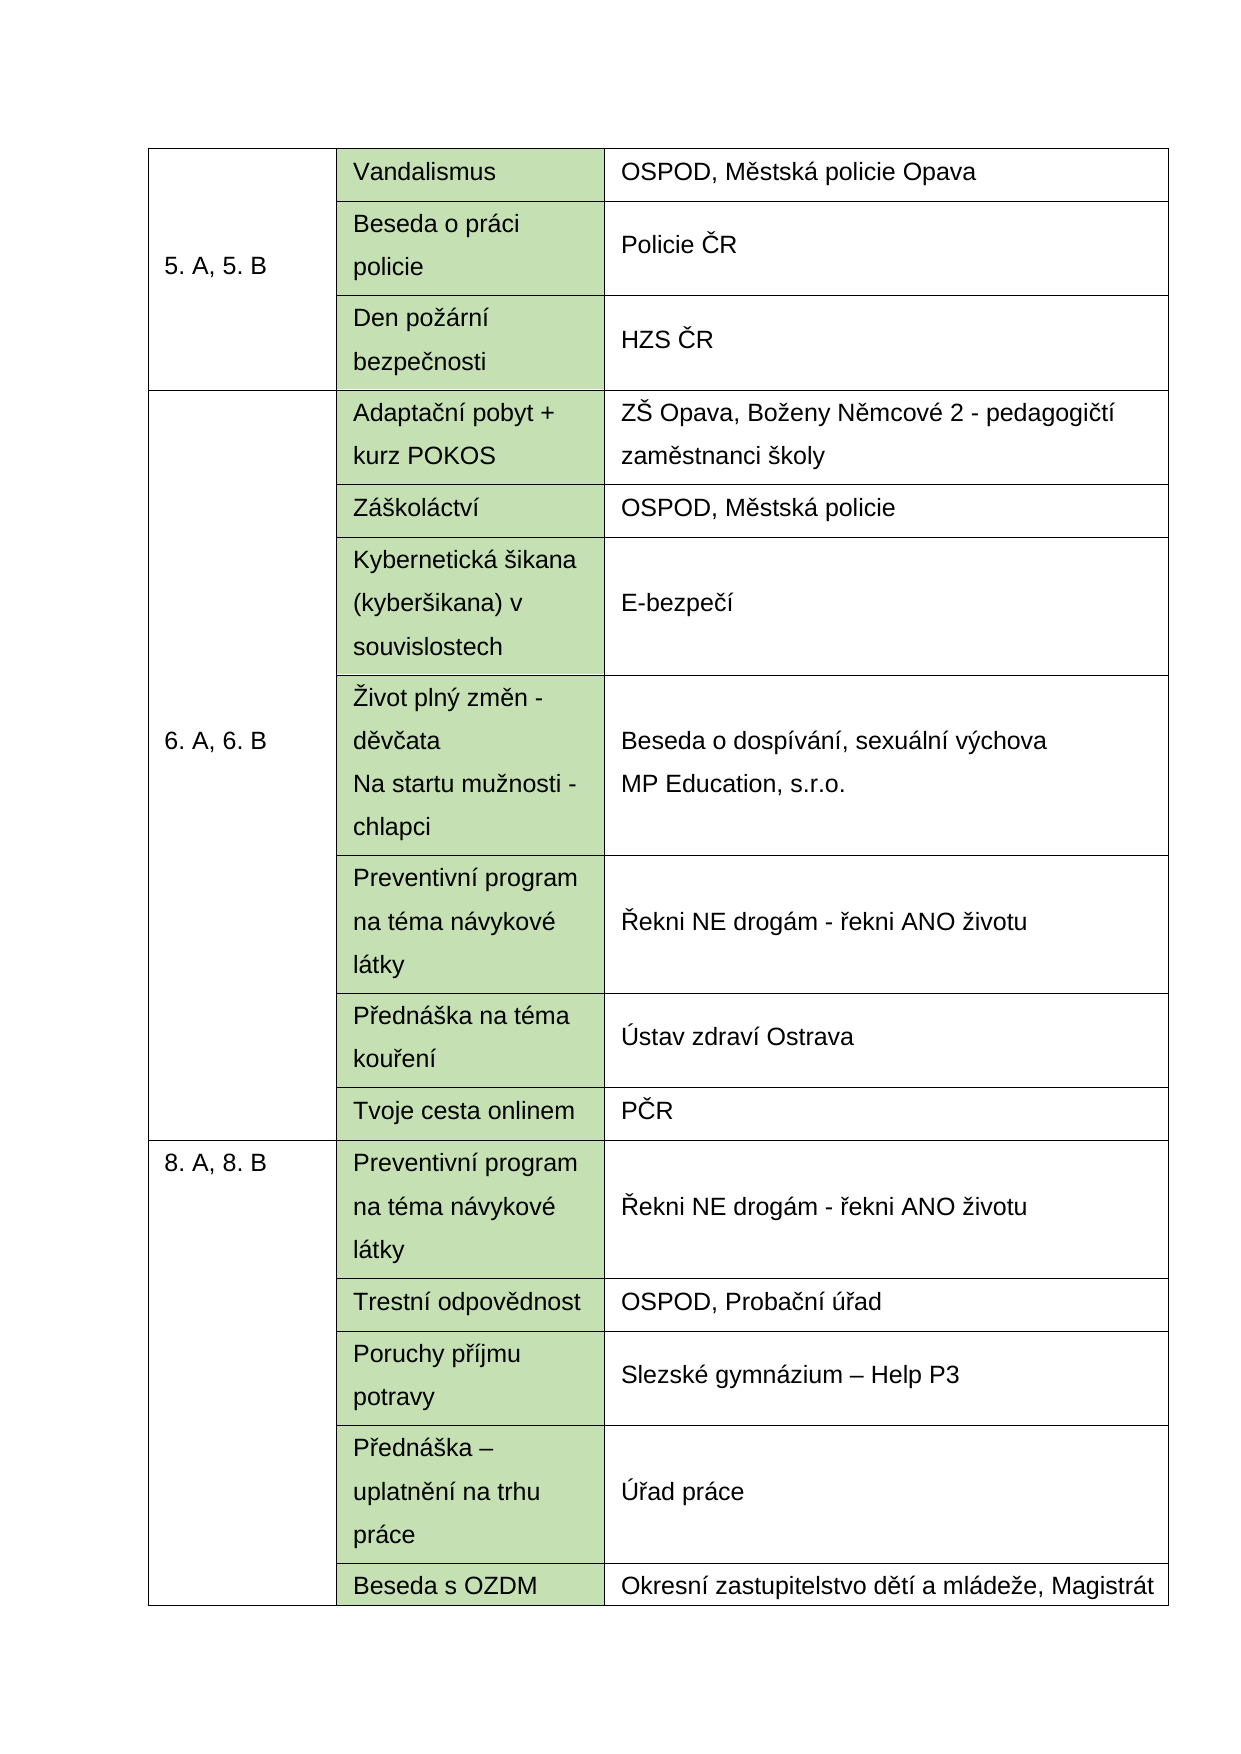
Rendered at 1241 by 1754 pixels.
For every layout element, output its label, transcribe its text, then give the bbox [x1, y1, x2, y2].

table_cell Řekni NE drogám - řekni ANO životu [605, 1141, 1168, 1278]
table_cell Úřad práce [605, 1426, 1168, 1563]
table_cell Tvoje cesta onlinem [337, 1088, 604, 1140]
table_cell Preventivní program na téma návykové látky [337, 856, 604, 993]
table_cell Beseda s OZDM [337, 1564, 604, 1605]
table_cell Policie ČR [605, 202, 1168, 295]
table_cell Život plný změn - děvčata Na startu mužnosti - chlapci [337, 676, 604, 855]
table_cell Vandalismus [337, 149, 604, 201]
table_cell HZS ČR [605, 296, 1168, 389]
table_cell OSPOD, Městská policie [605, 485, 1168, 537]
table_cell Beseda o dospívání, sexuální výchova MP Education, s.r.o. [605, 676, 1168, 855]
table_cell ZŠ Opava, Boženy Němcové 2 - pedagogičtí zaměstnanci školy [605, 391, 1168, 484]
table_cell Slezské gymnázium – Help P3 [605, 1332, 1168, 1425]
table_cell 6. A, 6. B [149, 391, 336, 1140]
table_cell OSPOD, Probační úřad [605, 1279, 1168, 1331]
table_cell Kybernetická šikana (kyberšikana) v souvislostech [337, 538, 604, 674]
table_cell Adaptační pobyt + kurz POKOS [337, 391, 604, 484]
table_cell E-bezpečí [605, 538, 1168, 674]
table_cell Trestní odpovědnost [337, 1279, 604, 1331]
table_cell Řekni NE drogám - řekni ANO životu [605, 856, 1168, 993]
table_cell PČR [605, 1088, 1168, 1140]
table_cell 8. A, 8. B [149, 1141, 336, 1605]
table_cell Beseda o práci policie [337, 202, 604, 295]
table_cell Ústav zdraví Ostrava [605, 994, 1168, 1087]
table_cell Záškoláctví [337, 485, 604, 537]
table_cell Přednáška – uplatnění na trhu práce [337, 1426, 604, 1563]
table_cell Poruchy příjmu potravy [337, 1332, 604, 1425]
table_cell 5. A, 5. B [149, 149, 336, 389]
table_cell Přednáška na téma kouření [337, 994, 604, 1087]
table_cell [605, 1564, 1168, 1605]
table_cell Den požární bezpečnosti [337, 296, 604, 389]
table_cell Preventivní program na téma návykové látky [337, 1141, 604, 1278]
table_cell OSPOD, Městská policie Opava [605, 149, 1168, 201]
